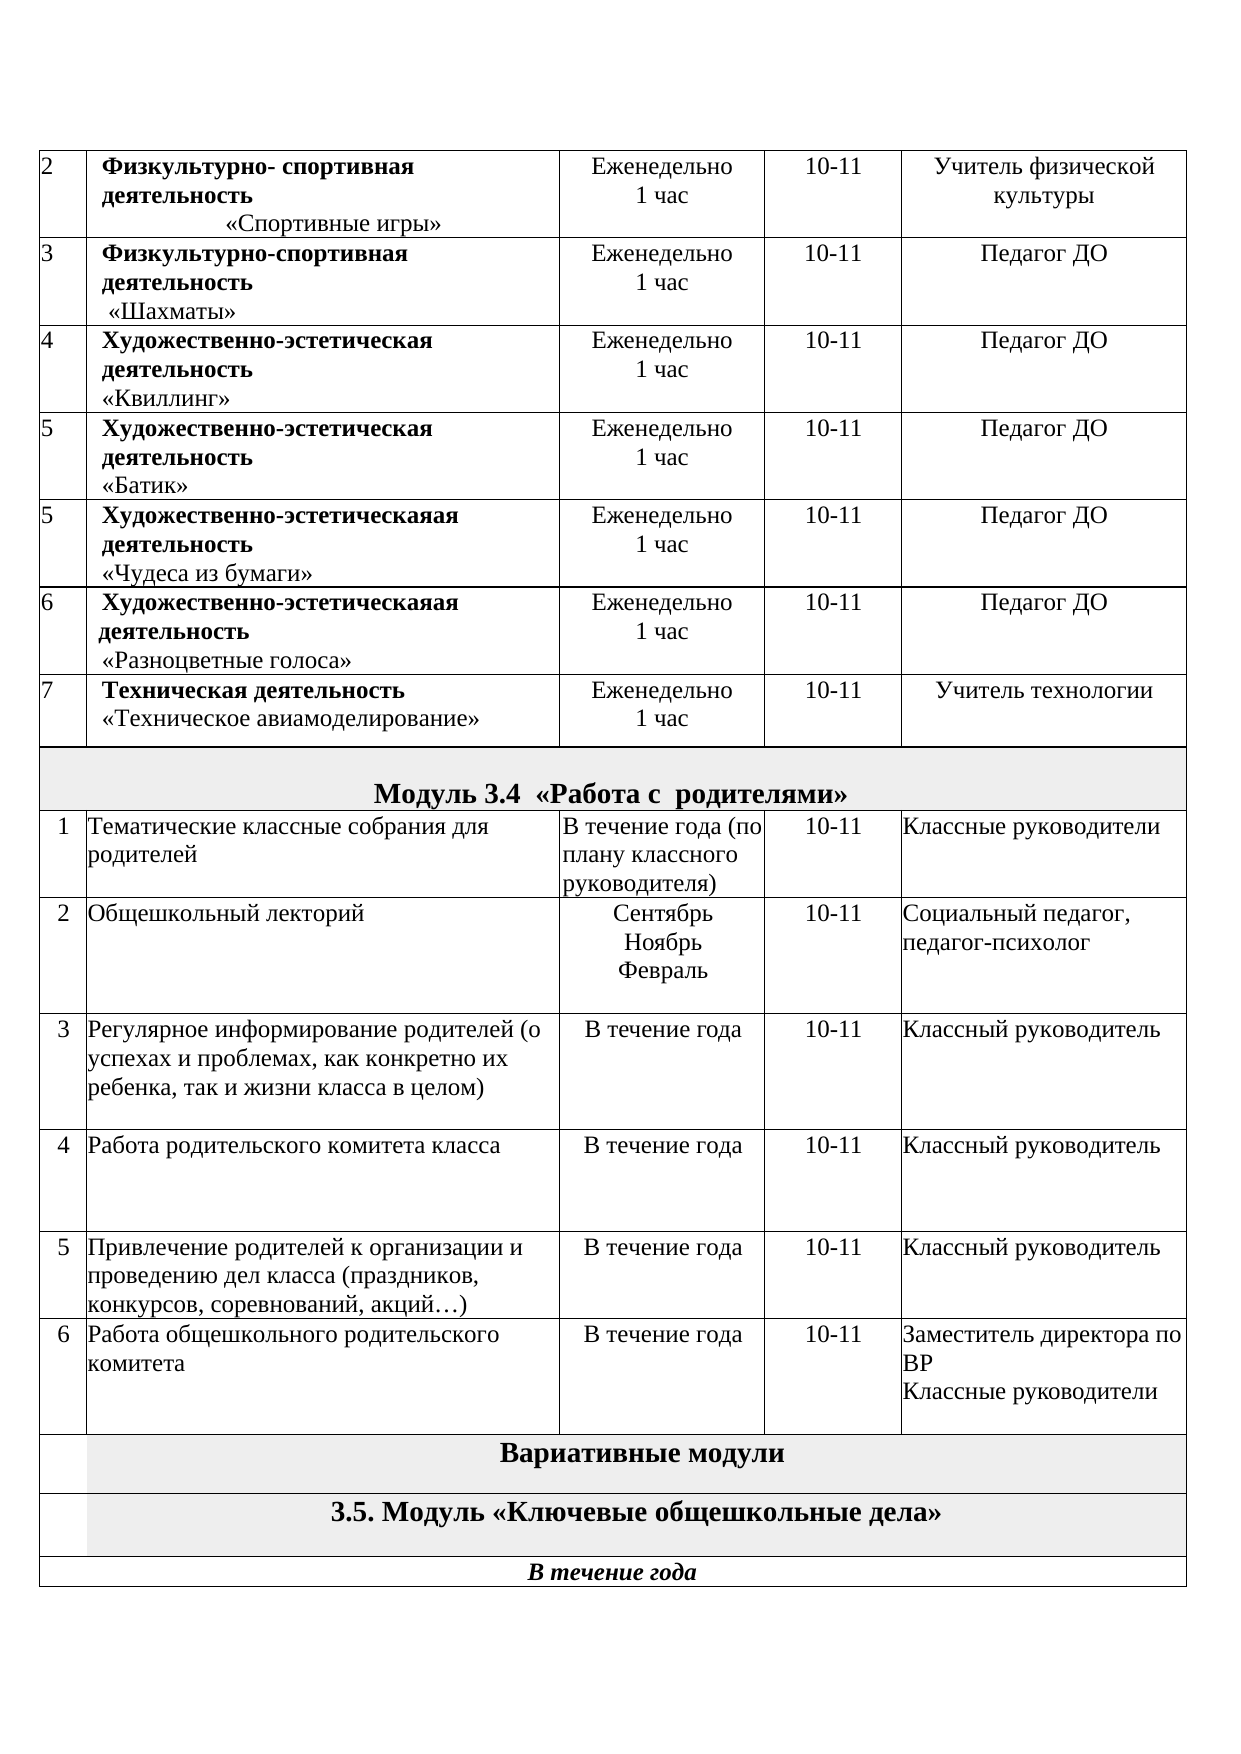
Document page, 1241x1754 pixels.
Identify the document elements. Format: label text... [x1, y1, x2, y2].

table_cell 1 [40, 811, 86, 897]
table_cell Работа общешкольного родительского комитета [87, 1319, 559, 1434]
table_cell Еженедельно 1 час [560, 413, 764, 499]
table_cell Привлечение родителей к организации и проведению дел класса (праздников, конкурсов, соревнований, акций…) [87, 1232, 559, 1318]
table_cell Еженедельно 1 час [560, 238, 764, 324]
table_cell 10-11 [765, 238, 901, 324]
table_cell 10-11 [765, 675, 901, 746]
table_cell 10-11 [765, 500, 901, 586]
table_cell 6 [40, 588, 86, 674]
table_cell Классный руководитель [902, 1014, 1186, 1129]
table_cell В течение года [560, 1319, 764, 1434]
table_cell В течение года [560, 1232, 764, 1318]
table_cell В течение года [560, 1014, 764, 1129]
table_cell Учитель технологии [902, 675, 1186, 746]
table_cell 3.5. Модуль «Ключевые общешкольные дела» [87, 1494, 1186, 1556]
table_cell Еженедельно 1 час [560, 151, 764, 237]
table_cell В течение года [40, 1557, 1186, 1586]
table_cell В течение года [560, 1130, 764, 1231]
table_cell Общешкольный лекторий [87, 898, 559, 1013]
table_cell Классные руководители [902, 811, 1186, 897]
table_cell [40, 1494, 87, 1556]
table_cell Еженедельно 1 час [560, 675, 764, 746]
table_cell Техническая деятельность «Техническое авиамоделирование» [87, 675, 559, 746]
table_cell Педагог ДО [902, 500, 1186, 586]
table_cell Педагог ДО [902, 413, 1186, 499]
table_cell 10-11 [765, 898, 901, 1013]
table_cell 7 [40, 675, 86, 746]
table_cell Художественно-эстетическая деятельность «Батик» [87, 413, 559, 499]
table_cell Тематические классные собрания для родителей [87, 811, 559, 897]
table_cell Художественно-эстетическая деятельность «Квиллинг» [87, 326, 559, 412]
table_cell 10-11 [765, 588, 901, 674]
table_cell Вариативные модули [87, 1435, 1186, 1493]
table_cell Учитель физической культуры [902, 151, 1186, 237]
table_cell 10-11 [765, 1319, 901, 1434]
table_cell Физкультурно-спортивная деятельность «Шахматы» [87, 238, 559, 324]
table_cell 5 [40, 500, 86, 586]
table_cell Еженедельно 1 час [560, 500, 764, 586]
table_cell 10-11 [765, 326, 901, 412]
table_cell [902, 1319, 1186, 1434]
table_cell Педагог ДО [902, 326, 1186, 412]
table_cell Педагог ДО [902, 588, 1186, 674]
table_cell 10-11 [765, 1130, 901, 1231]
table_cell Художественно-эстетическаяая деятельность «Разноцветные голоса» [87, 588, 559, 674]
table_cell 3 [40, 1014, 86, 1129]
table_cell 10-11 [765, 811, 901, 897]
table_cell В течение года (по плану классного руководителя) [560, 811, 764, 897]
table_cell Регулярное информирование родителей (о успехах и проблемах, как конкретно их ребенка, так и жизни класса в целом) [87, 1014, 559, 1129]
table_cell 10-11 [765, 1232, 901, 1318]
table_cell Еженедельно 1 час [560, 588, 764, 674]
table_cell Педагог ДО [902, 238, 1186, 324]
table_cell 6 [40, 1319, 86, 1434]
table_cell Социальный педагог, педагог-психолог [902, 898, 1186, 1013]
table_cell Художественно-эстетическаяая деятельность «Чудеса из бумаги» [87, 500, 559, 586]
table_cell Модуль 3.4 «Работа с родителями» [40, 748, 1186, 810]
table_cell [40, 1435, 87, 1493]
table_cell 10-11 [765, 413, 901, 499]
table_cell 10-11 [765, 151, 901, 237]
table_cell Классный руководитель [902, 1130, 1186, 1231]
table_cell 2 [40, 898, 86, 1013]
table_cell 4 [40, 1130, 86, 1231]
table_cell 5 [40, 1232, 86, 1318]
table_cell Работа родительского комитета класса [87, 1130, 559, 1231]
table_cell 2 [40, 151, 86, 237]
table_cell Еженедельно 1 час [560, 326, 764, 412]
table_cell 4 [40, 326, 86, 412]
table_cell Сентябрь Ноябрь Февраль [560, 898, 764, 1013]
table_cell Классный руководитель [902, 1232, 1186, 1318]
table_cell 3 [40, 238, 86, 324]
table_cell 10-11 [765, 1014, 901, 1129]
table_cell Физкультурно- спортивная деятельность «Спортивные игры» [87, 151, 559, 237]
table_cell 5 [40, 413, 86, 499]
